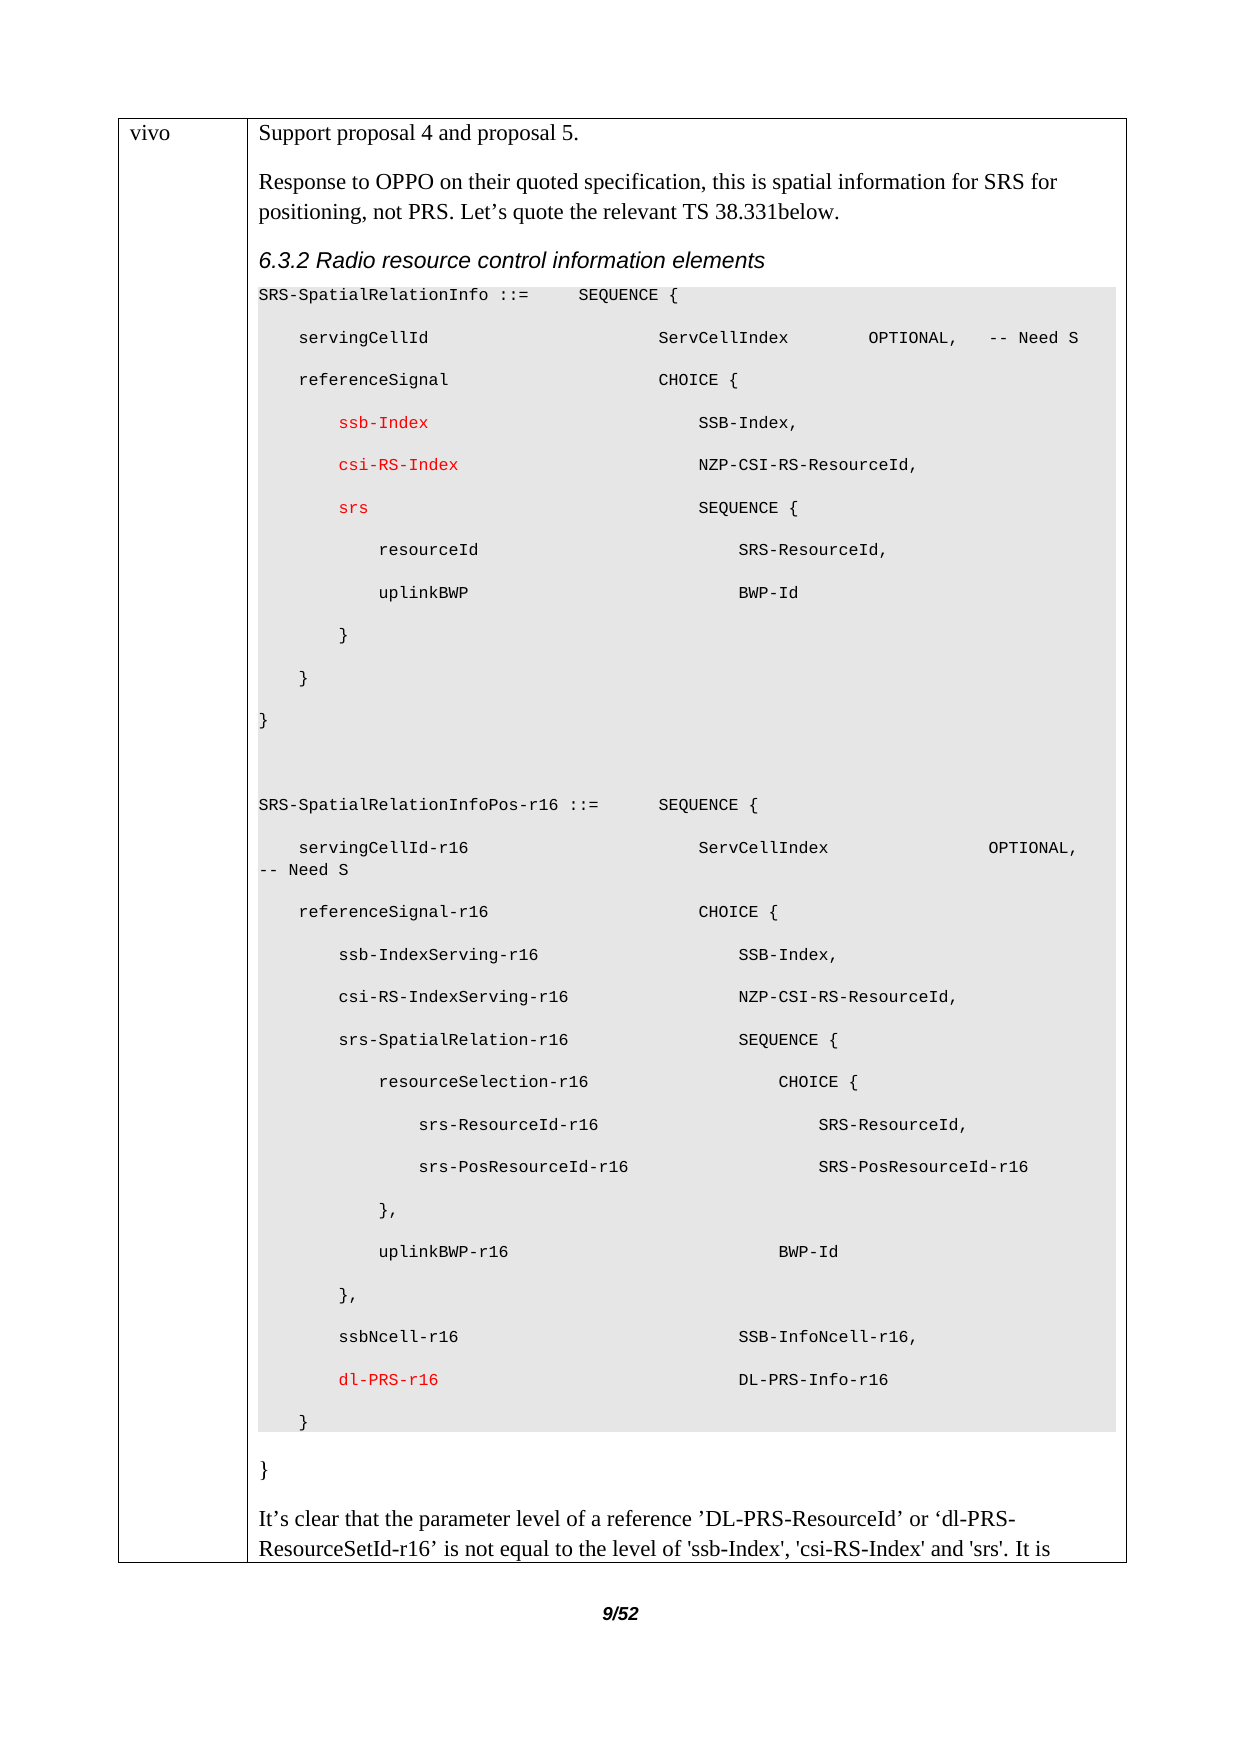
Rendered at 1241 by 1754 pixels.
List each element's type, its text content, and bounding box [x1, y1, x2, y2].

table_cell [248, 119, 1126, 1562]
table_cell vivo [119, 119, 247, 1562]
